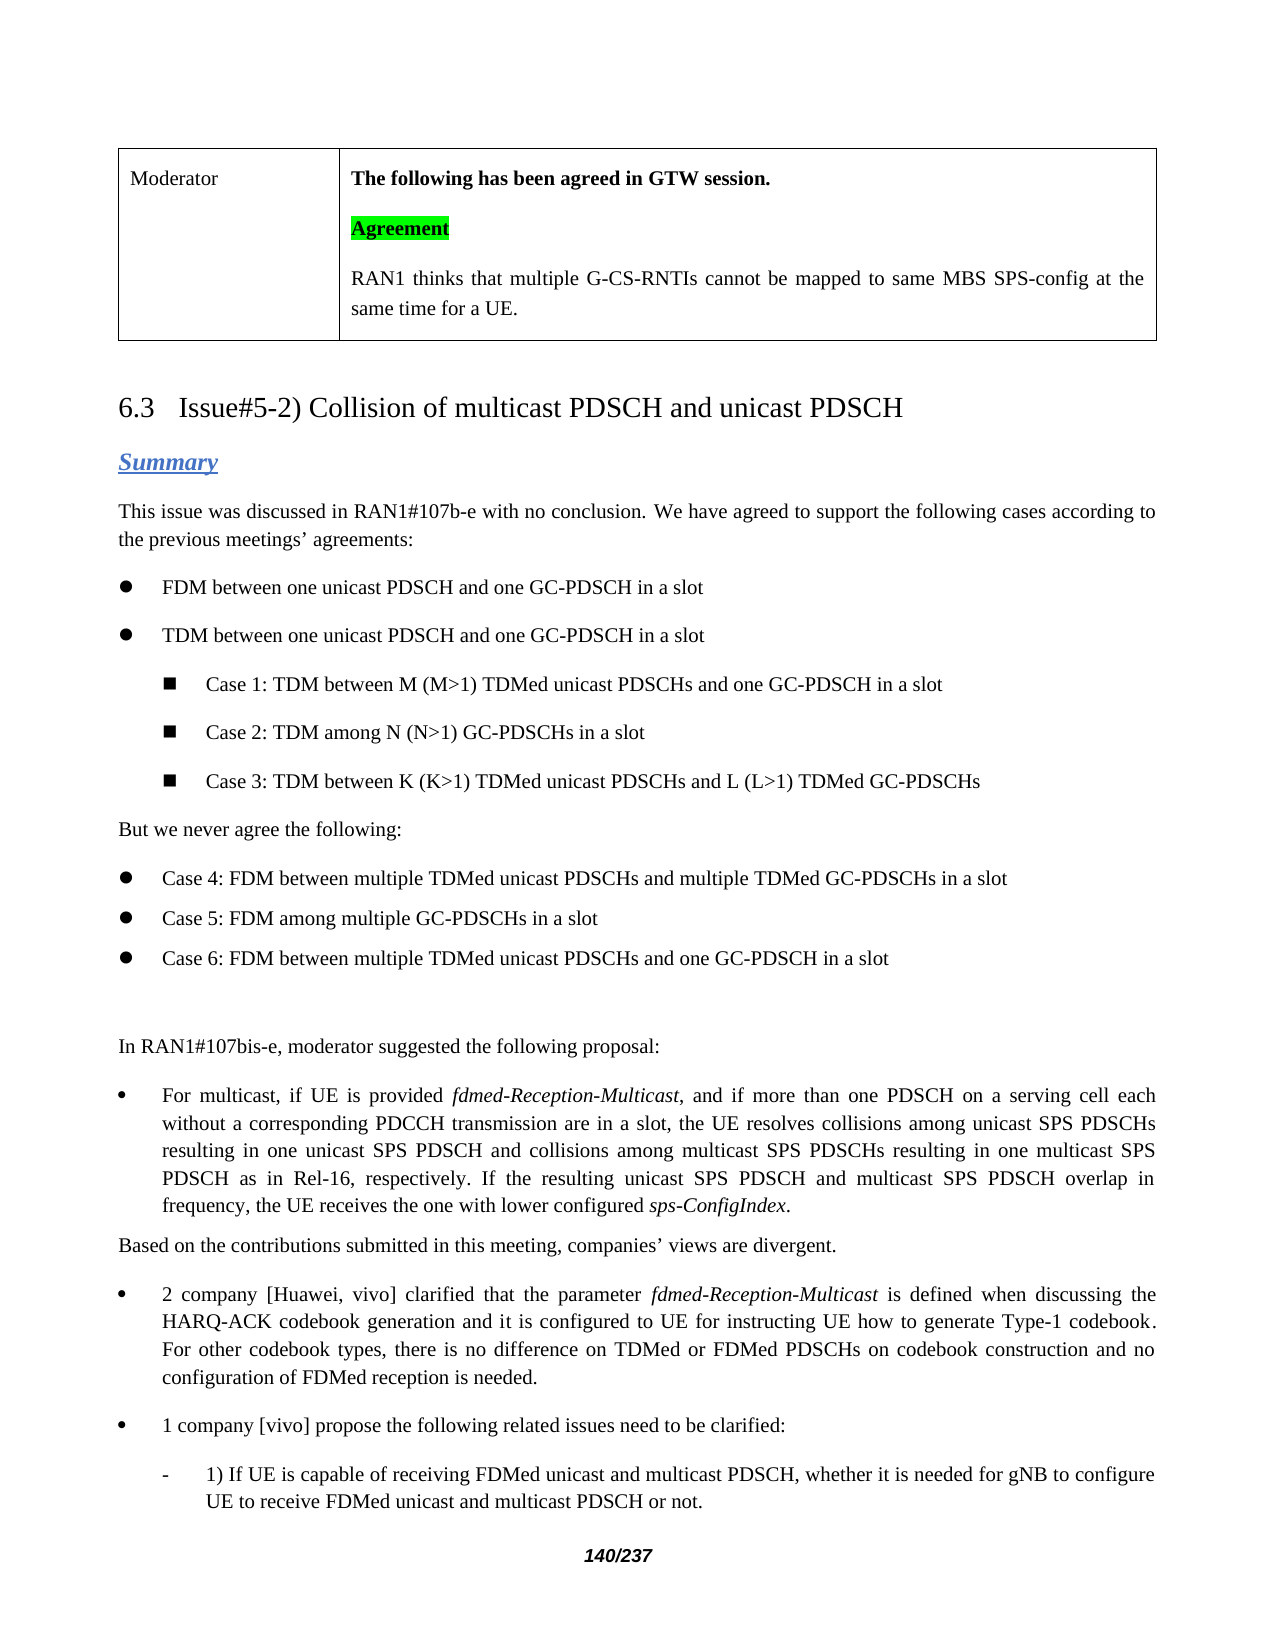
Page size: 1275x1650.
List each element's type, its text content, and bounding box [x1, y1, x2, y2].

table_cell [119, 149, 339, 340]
list 2 company [Huawei, vivo] clarified that the parameter fdmed-Reception-Multicast is defined when discussing the HARQ-ACK codebook generation and it is configured to UE for instructing UE how to generate Type-1 codebook. For other codebook types, there is no difference on TDMed or FDMed PDSCHs on codebook construction and no configuration of FDMed reception is needed. [118, 1282, 1157, 1389]
list For multicast, if UE is provided fdmed-Reception-Multicast, and if more than one PDSCH on a serving cell each without a corresponding PDCCH transmission are in a slot, the UE resolves collisions among unicast SPS PDSCHs resulting in one unicast SPS PDSCH and collisions among multicast SPS PDSCHs resulting in one multicast SPS PDSCH as in Rel-16, respectively. If the resulting unicast SPS PDSCH and multicast SPS PDSCH overlap in frequency, the UE receives the one with lower configured sps-ConfigIndex. [118, 1083, 1157, 1217]
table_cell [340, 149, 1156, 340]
list Case 5: FDM among multiple GC-PDSCHs in a slot [118, 906, 1157, 930]
list Case 3: TDM between K (K>1) TDMed unicast PDSCHs and L (L>1) TDMed GC-PDSCHs [162, 769, 1157, 793]
text In RAN1#107bis-e, moderator suggested the following proposal: [118, 1034, 1157, 1058]
text But we never agree the following: [118, 817, 1157, 841]
list FDM between one unicast PDSCH and one GC-PDSCH in a slot [118, 575, 1157, 599]
list Case 1: TDM between M (M>1) TDMed unicast PDSCHs and one GC-PDSCH in a slot [162, 672, 1157, 696]
subtitle Summary [118, 447, 1157, 476]
text Based on the contributions submitted in this meeting, companies’ views are divergent. [118, 1233, 1157, 1257]
list Case 6: FDM between multiple TDMed unicast PDSCHs and one GC-PDSCH in a slot [118, 946, 1157, 970]
subtitle Issue#5-2) Collision of multicast PDSCH and unicast PDSCH [118, 390, 1157, 423]
list 1) If UE is capable of receiving FDMed unicast and multicast PDSCH, whether it is needed for gNB to configure UE to receive FDMed unicast and multicast PDSCH or not. [162, 1461, 1157, 1513]
list Case 2: TDM among N (N>1) GC-PDSCHs in a slot [162, 720, 1157, 744]
list TDM between one unicast PDSCH and one GC-PDSCH in a slot [118, 623, 1157, 647]
list Case 4: FDM between multiple TDMed unicast PDSCHs and multiple TDMed GC-PDSCHs in a slot [118, 866, 1157, 890]
list 1 company [vivo] propose the following related issues need to be clarified: [118, 1413, 1157, 1437]
text This issue was discussed in RAN1#107b-e with no conclusion. We have agreed to support the following cases according to the previous meetings’ agreements: [118, 499, 1157, 551]
